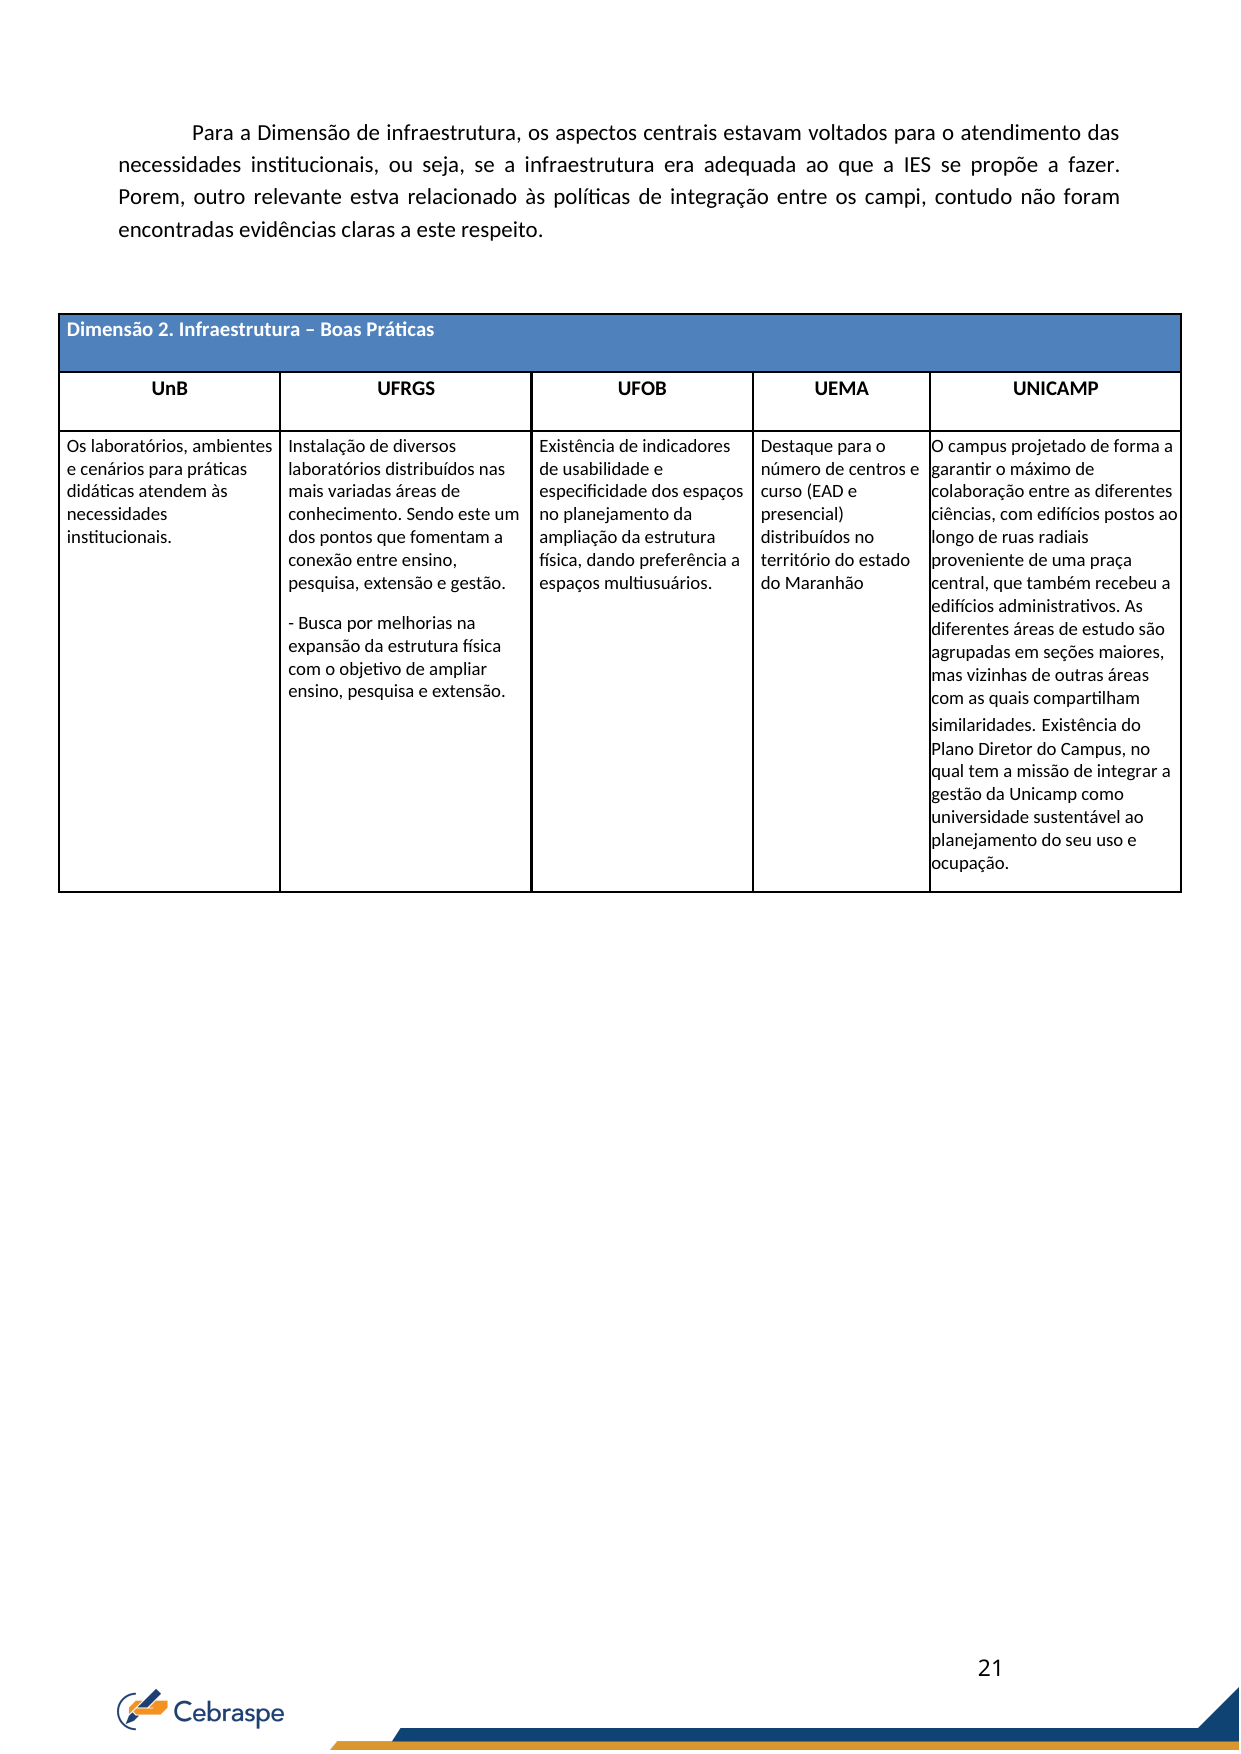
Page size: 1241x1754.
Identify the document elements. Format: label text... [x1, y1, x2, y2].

table_cell UFRGS [281, 373, 530, 430]
table_cell Existência de indicadores de usabilidade e especificidade dos espaços no planejamento da ampliação da estrutura física, dando preferência a espaços multiusuários. [533, 432, 752, 891]
text Para a Dimensão de infraestrutura, os aspectos centrais estavam voltados para o atendimento das necessidades institucionais, ou seja, se a infraestrutura era adequada ao que a IES se propõe a fazer. Porem, outro relevante estva relacionado às políticas de integração entre os campi, contudo não foram encontradas evidências claras a este respeito. [118, 118, 1122, 243]
table_header Dimensão 2. Infraestrutura – Boas Práticas [60, 315, 1180, 371]
table_cell Instalação de diversos laboratórios distribuídos nas mais variadas áreas de conhecimento. Sendo este um dos pontos que fomentam a conexão entre ensino, pesquisa, extensão e gestão. - Busca por melhorias na expansão da estrutura física com o objetivo de ampliar ensino, pesquisa e extensão. [281, 432, 530, 891]
table_cell O campus projetado de forma a garantir o máximo de colaboração entre as diferentes ciências, com edifícios postos ao longo de ruas radiais proveniente de uma praça central, que também recebeu a edifícios administrativos. As diferentes áreas de estudo são agrupadas em seções maiores, mas vizinhas de outras áreas com as quais compartilham similaridades. Existência do Plano Diretor do Campus, no qual tem a missão de integrar a gestão da Unicamp como universidade sustentável ao planejamento do seu uso e ocupação. [931, 432, 1180, 891]
picture [0, 1657, 1239, 1750]
table_cell Destaque para o número de centros e curso (EAD e presencial) distribuídos no território do estado do Maranhão [754, 432, 929, 891]
table_cell UFOB [533, 373, 752, 430]
table_cell UNICAMP [931, 373, 1180, 430]
table_cell UnB [60, 373, 279, 430]
table_cell UEMA [754, 373, 929, 430]
table_cell Os laboratórios, ambientes e cenários para práticas didáticas atendem às necessidades institucionais. [60, 432, 279, 891]
